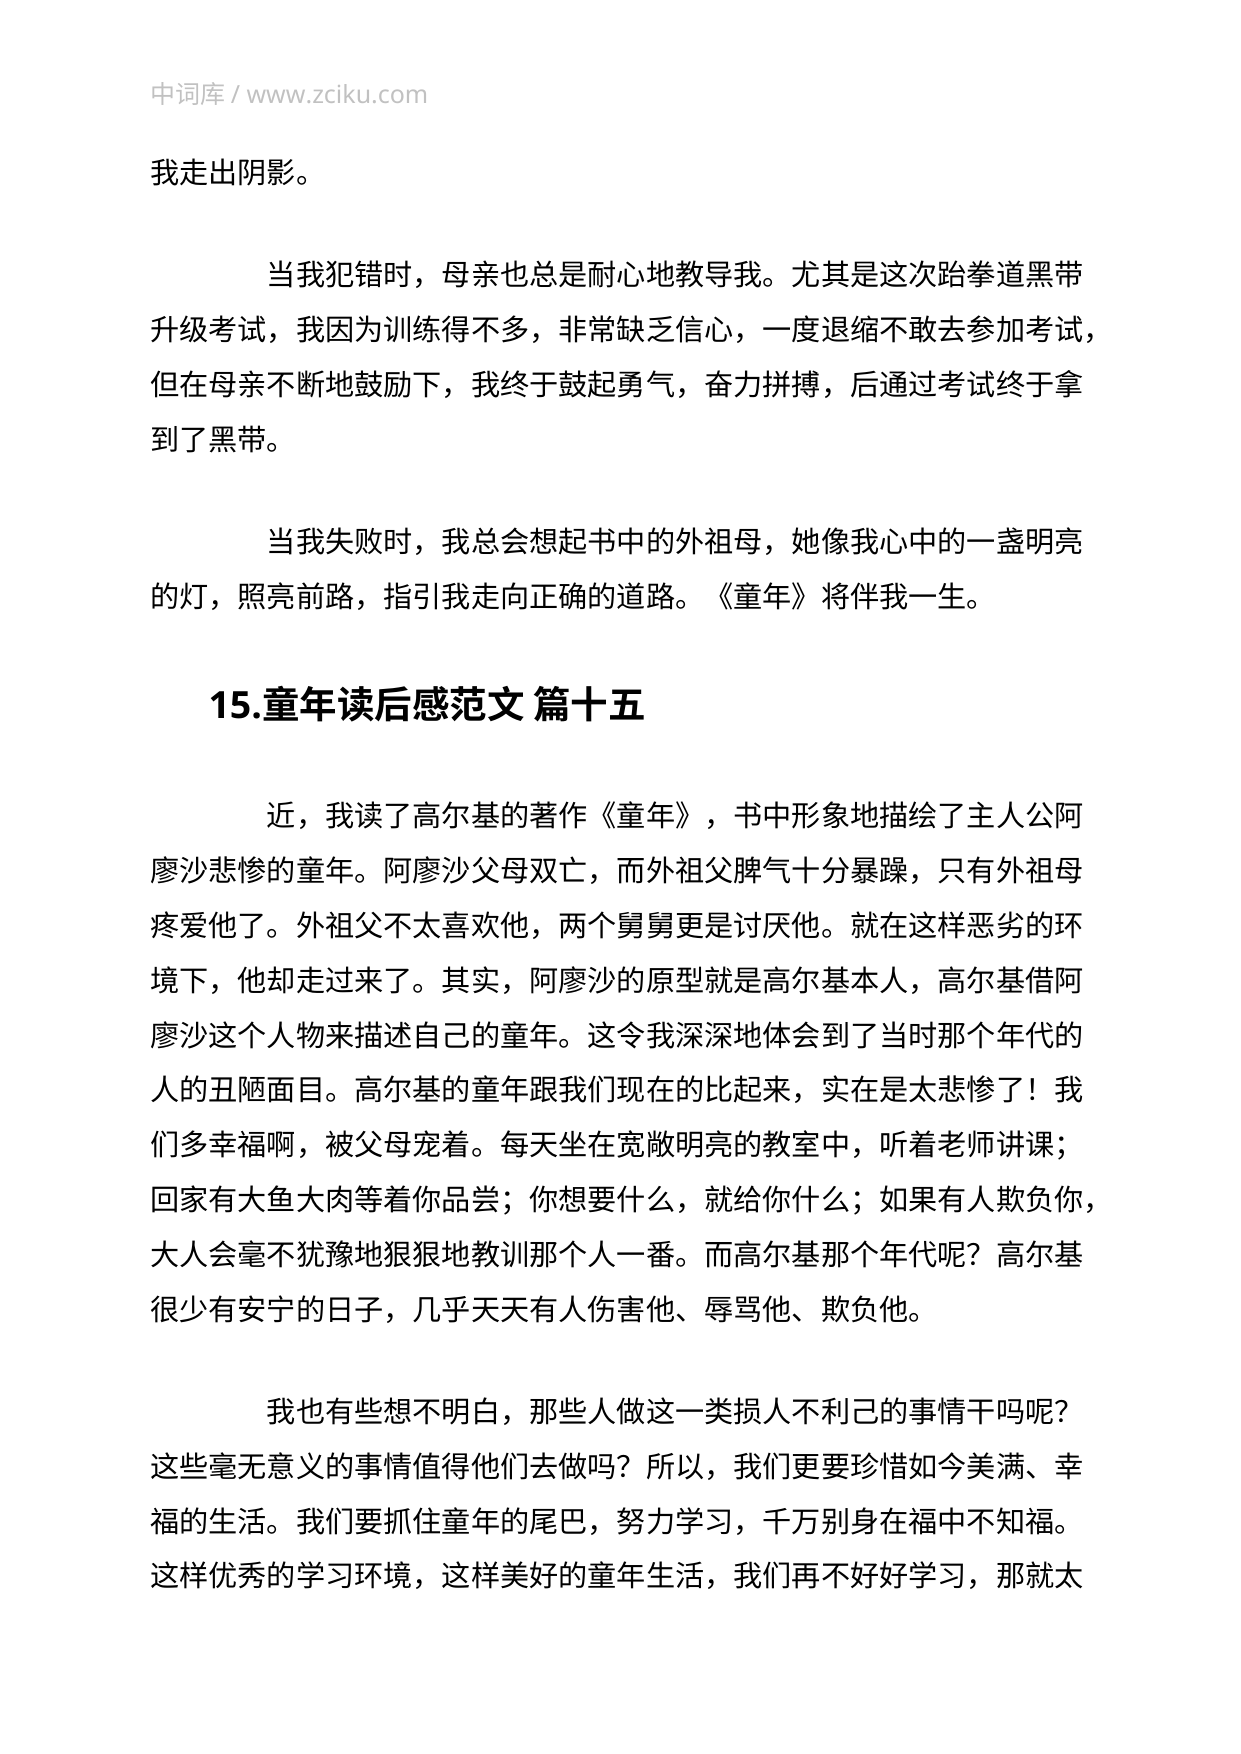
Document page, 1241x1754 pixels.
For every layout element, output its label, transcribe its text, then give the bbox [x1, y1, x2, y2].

text 当我失败时，我总会想起书中的外祖母，她像我心中的一盏明亮的灯，照亮前路，指引我走向正确的道路。《童年》将伴我一生。 [150, 518, 1090, 615]
text 15.童年读后感范文 篇十五 [150, 675, 1090, 729]
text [150, 150, 1090, 192]
text 当我犯错时，母亲也总是耐心地教导我。尤其是这次跆拳道黑带升级考试，我因为训练得不多，非常缺乏信心，一度退缩不敢去参加考试，但在母亲不断地鼓励下，我终于鼓起勇气，奋力拼搏，后通过考试终于拿到了黑带。 [150, 252, 1090, 459]
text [150, 1388, 1090, 1595]
text 近，我读了高尔基的著作《童年》，书中形象地描绘了主人公阿廖沙悲惨的童年。阿廖沙父母双亡，而外祖父脾气十分暴躁，只有外祖母疼爱他了。外祖父不太喜欢他，两个舅舅更是讨厌他。就在这样恶劣的环境下，他却走过来了。其实，阿廖沙的原型就是高尔基本人，高尔基借阿廖沙这个人物来描述自己的童年。这令我深深地体会到了当时那个年代的人的丑陋面目。高尔基的童年跟我们现在的比起来，实在是太悲惨了！我们多幸福啊，被父母宠着。每天坐在宽敞明亮的教室中，听着老师讲课；回家有大鱼大肉等着你品尝；你想要什么，就给你什么；如果有人欺负你，大人会毫不犹豫地狠狠地教训那个人一番。而高尔基那个年代呢？高尔基很少有安宁的日子，几乎天天有人伤害他、辱骂他、欺负他。 [150, 792, 1090, 1329]
